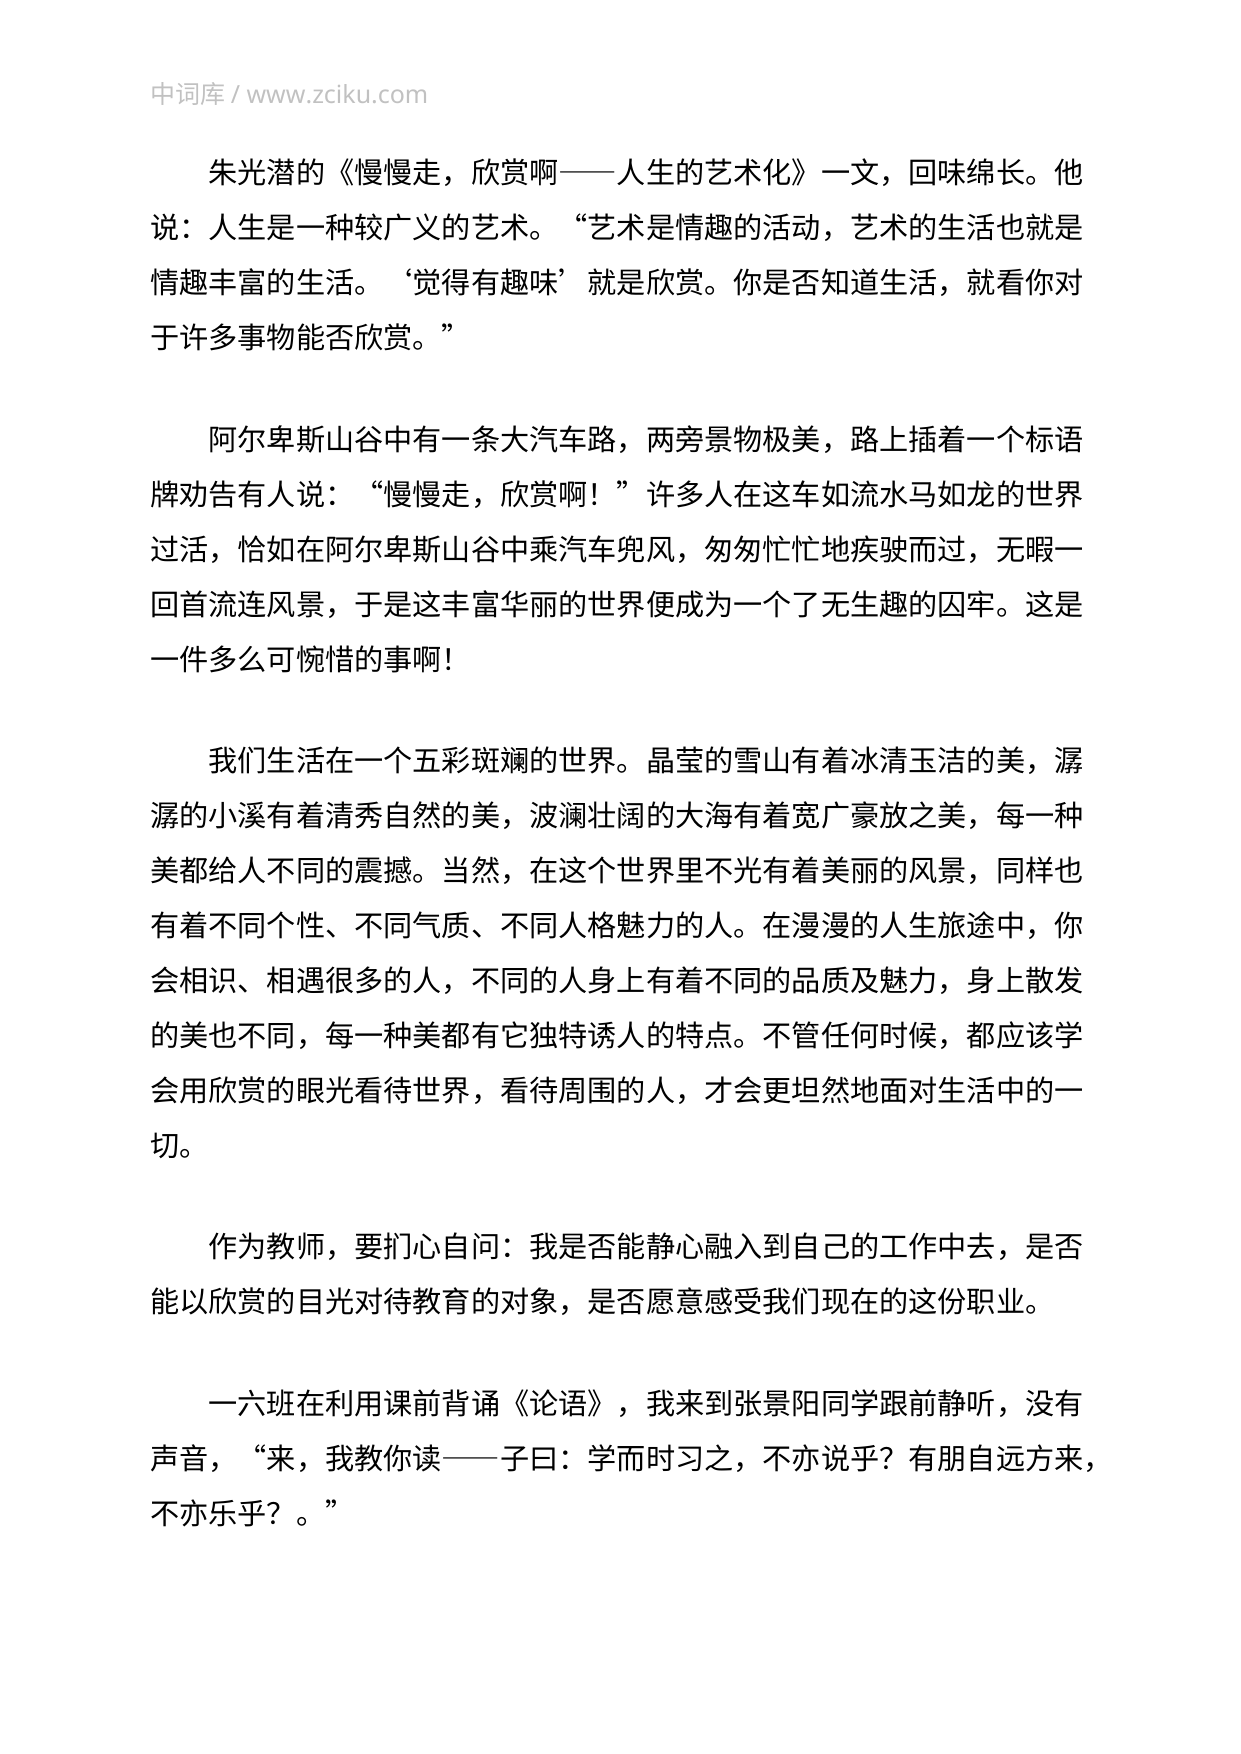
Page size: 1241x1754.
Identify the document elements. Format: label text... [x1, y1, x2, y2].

text 作为教师，要扪心自问：我是否能静心融入到自己的工作中去，是否能以欣赏的目光对待教育的对象，是否愿意感受我们现在的这份职业。 [150, 1224, 1090, 1321]
text 一六班在利用课前背诵《论语》，我来到张景阳同学跟前静听，没有声音，“来，我教你读——子曰：学而时习之，不亦说乎？有朋自远方来，不亦乐乎？。” [150, 1381, 1090, 1533]
text 阿尔卑斯山谷中有一条大汽车路，两旁景物极美，路上插着一个标语牌劝告有人说：“慢慢走，欣赏啊！”许多人在这车如流水马如龙的世界过活，恰如在阿尔卑斯山谷中乘汽车兜风，匆匆忙忙地疾驶而过，无暇一回首流连风景，于是这丰富华丽的世界便成为一个了无生趣的囚牢。这是一件多么可惋惜的事啊！ [150, 416, 1090, 678]
text 朱光潜的《慢慢走，欣赏啊——人生的艺术化》一文，回味绵长。他说：人生是一种较广义的艺术。“艺术是情趣的活动，艺术的生活也就是情趣丰富的生活。‘觉得有趣味’就是欣赏。你是否知道生活，就看你对于许多事物能否欣赏。” [150, 150, 1090, 357]
text 我们生活在一个五彩斑斓的世界。晶莹的雪山有着冰清玉洁的美，潺潺的小溪有着清秀自然的美，波澜壮阔的大海有着宽广豪放之美，每一种美都给人不同的震撼。当然，在这个世界里不光有着美丽的风景，同样也有着不同个性、不同气质、不同人格魅力的人。在漫漫的人生旅途中，你会相识、相遇很多的人，不同的人身上有着不同的品质及魅力，身上散发的美也不同，每一种美都有它独特诱人的特点。不管任何时候，都应该学会用欣赏的眼光看待世界，看待周围的人，才会更坦然地面对生活中的一切。 [150, 738, 1090, 1164]
